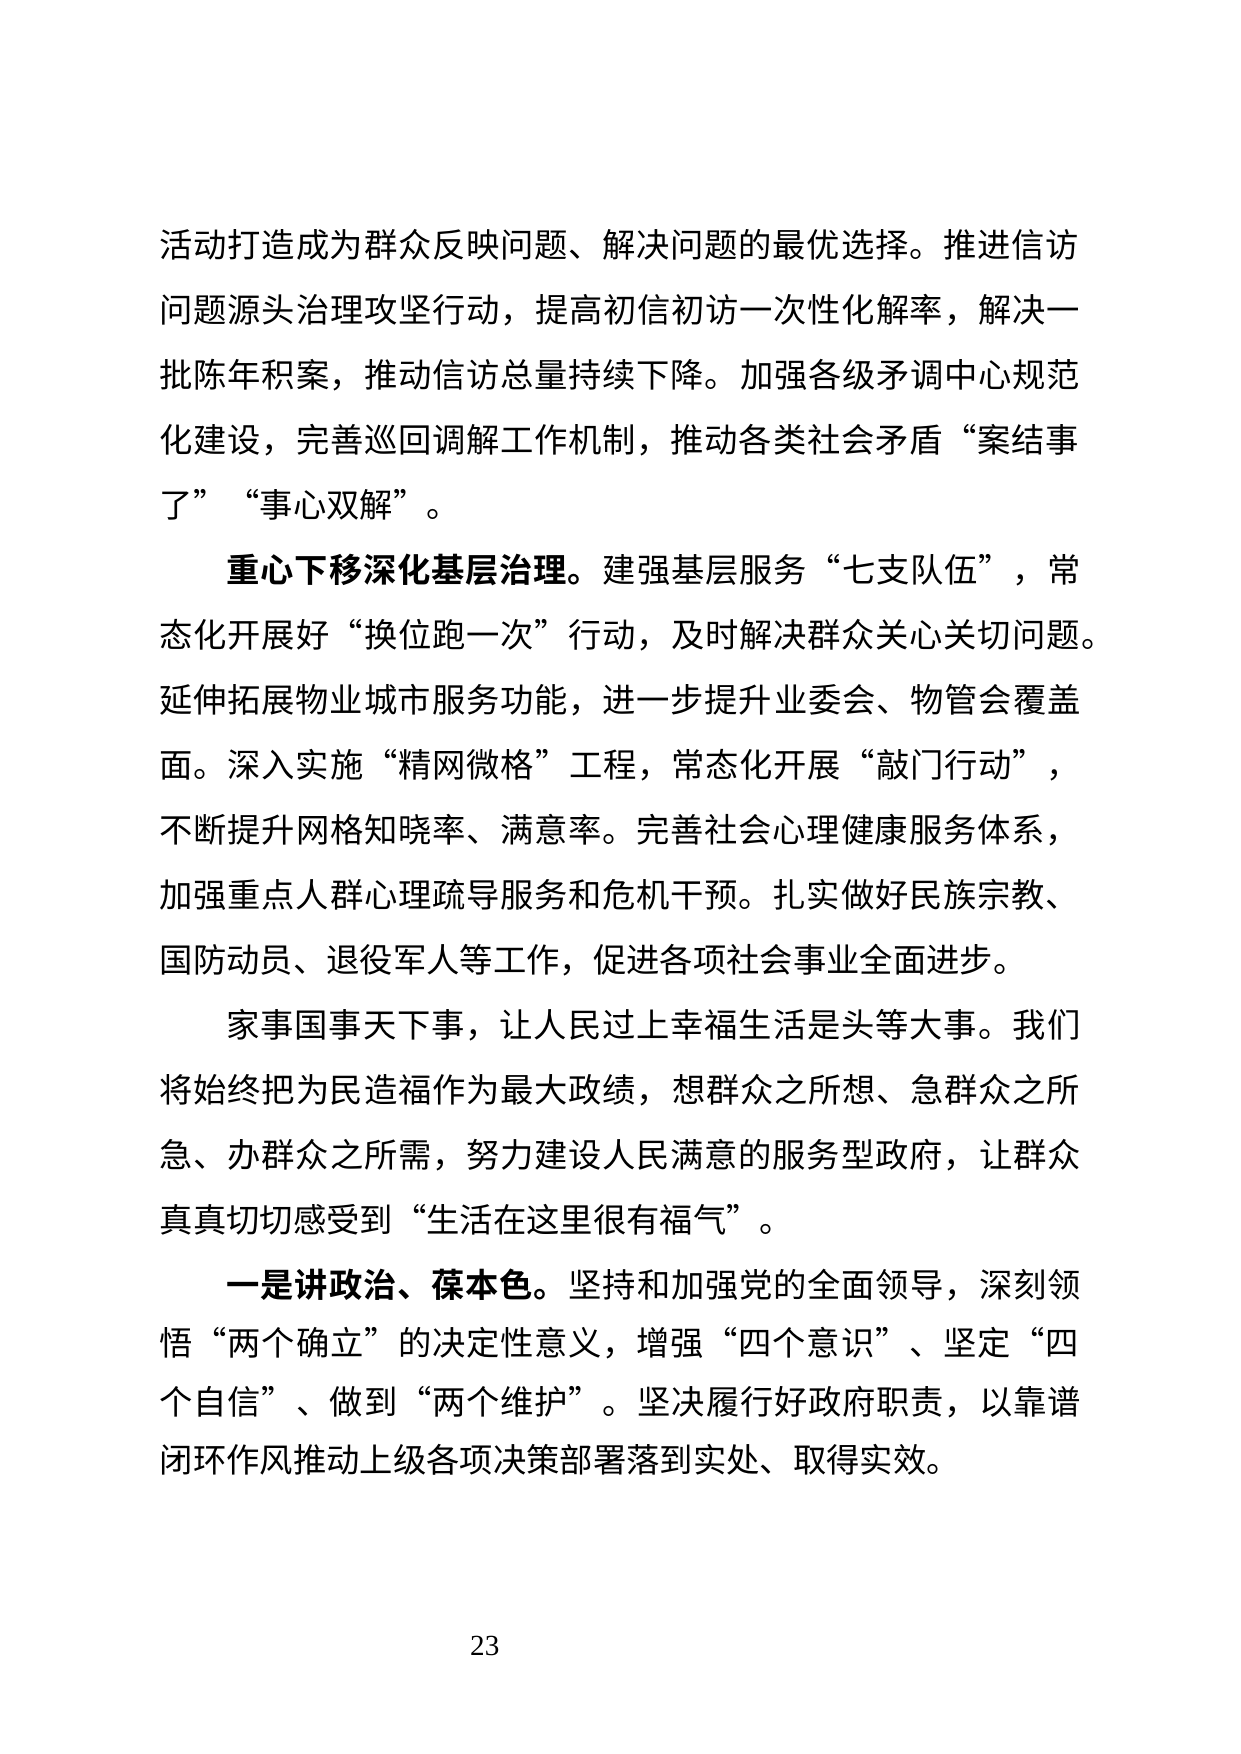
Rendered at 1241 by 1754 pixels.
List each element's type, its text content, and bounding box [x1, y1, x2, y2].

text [159, 211, 1081, 536]
text 一是讲政治、葆本色。坚持和加强党的全面领导，深刻领悟“两个确立”的决定性意义，增强“四个意识”、坚定“四个自信”、做到“两个维护”。坚决履行好政府职责，以靠谱闭环作风推动上级各项决策部署落到实处、取得实效。 [159, 1251, 1081, 1484]
text 家事国事天下事，让人民过上幸福生活是头等大事。我们将始终把为民造福作为最大政绩，想群众之所想、急群众之所急、办群众之所需，努力建设人民满意的服务型政府，让群众真真切切感受到“生活在这里很有福气”。 [159, 991, 1081, 1251]
text 重心下移深化基层治理。建强基层服务“七支队伍”，常态化开展好“换位跑一次”行动，及时解决群众关心关切问题。延伸拓展物业城市服务功能，进一步提升业委会、物管会覆盖面。深入实施“精网微格”工程，常态化开展“敲门行动”，不断提升网格知晓率、满意率。完善社会心理健康服务体系，加强重点人群心理疏导服务和危机干预。扎实做好民族宗教、国防动员、退役军人等工作，促进各项社会事业全面进步。 [159, 536, 1081, 991]
